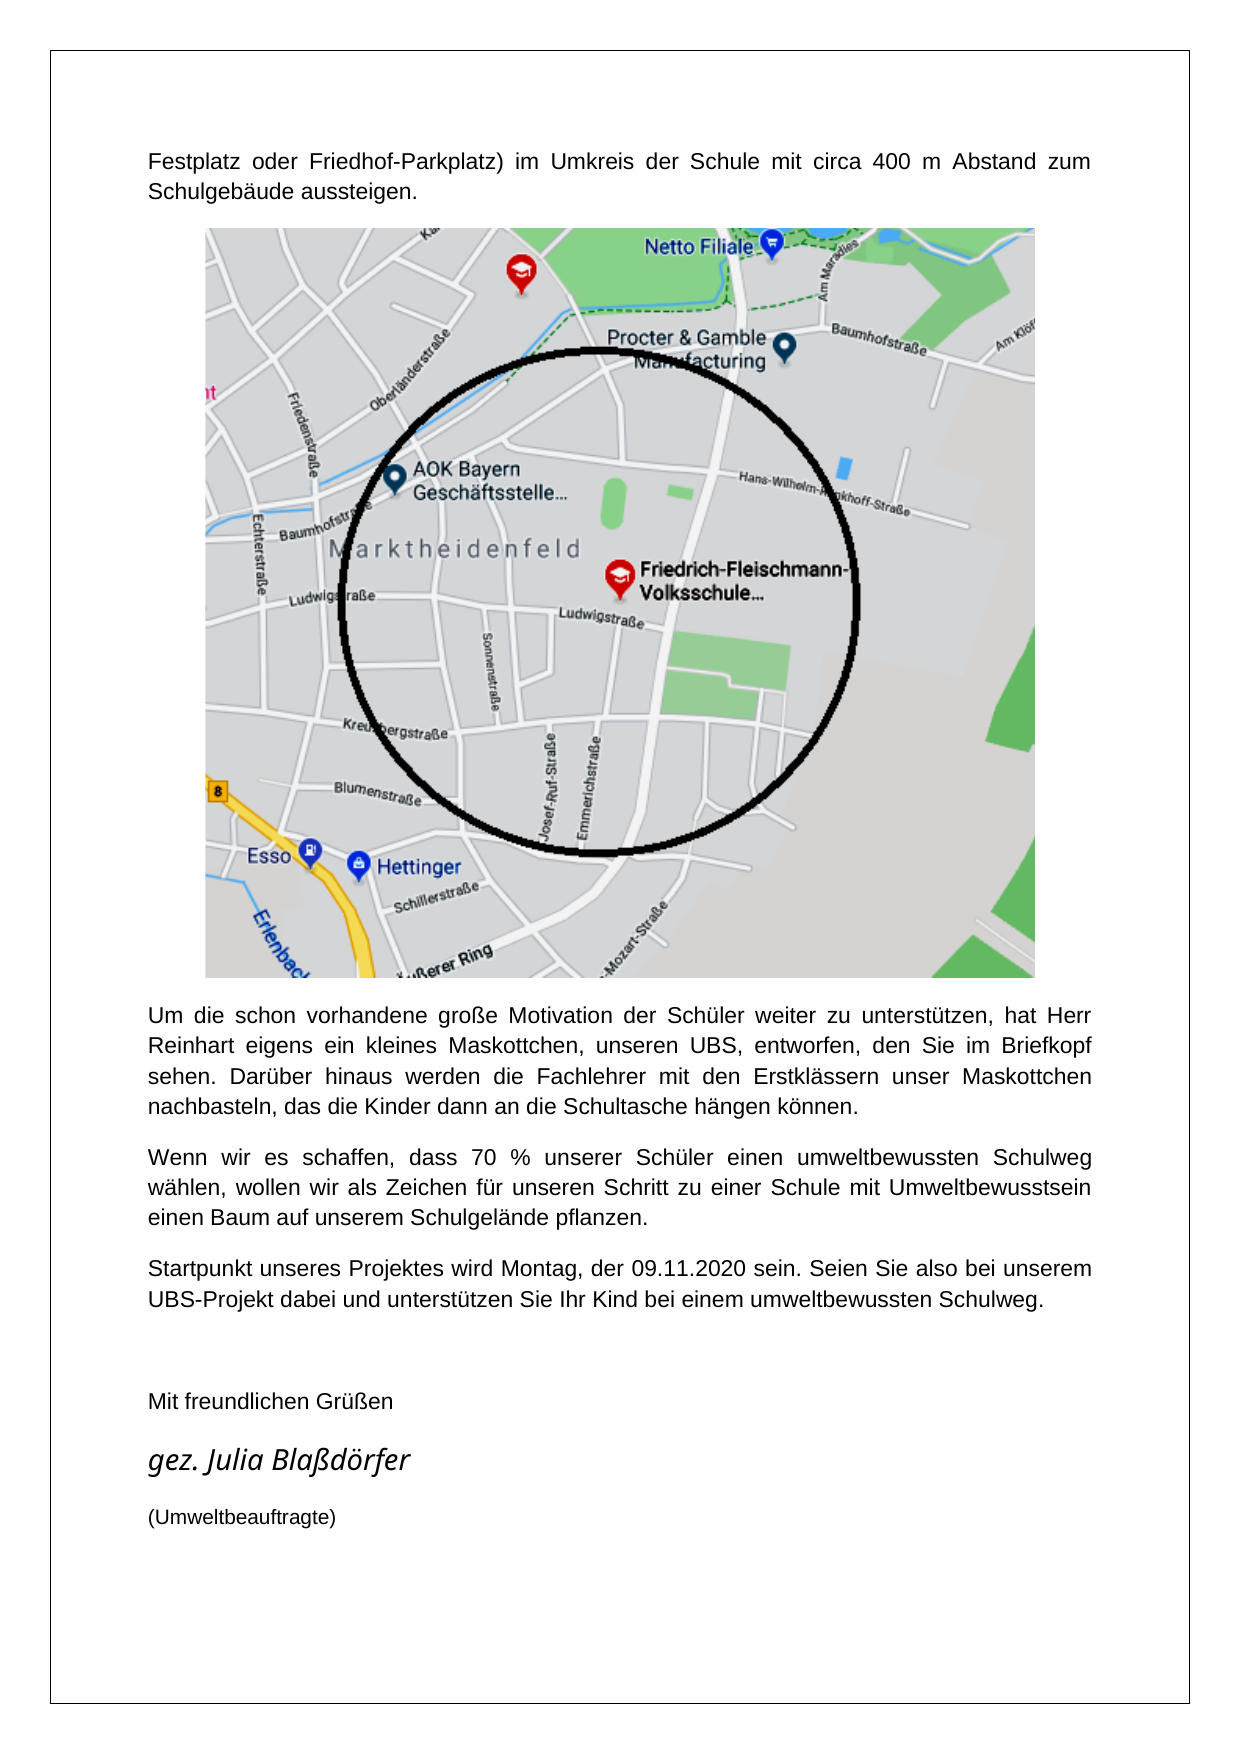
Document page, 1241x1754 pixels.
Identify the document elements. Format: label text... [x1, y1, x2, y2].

text Wenn wir es schaffen, dass 70 % unserer Schüler einen umweltbewussten Schulweg wählen, wollen wir als Zeichen für unseren Schritt zu einer Schule mit Umweltbewusstsein einen Baum auf unserem Schulgelände pflanzen. [148, 1144, 1093, 1231]
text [148, 148, 1093, 204]
text gez. Julia Blaßdörfer [148, 1439, 1093, 1478]
text Mit freundlichen Grüßen [148, 1388, 1093, 1414]
text Startpunkt unseres Projektes wird Montag, der 09.11.2020 sein. Seien Sie also bei unserem UBS-Projekt dabei und unterstützen Sie Ihr Kind bei einem umweltbewussten Schulweg. [148, 1255, 1093, 1312]
text (Umweltbeauftragte) [148, 1505, 1093, 1529]
text Um die schon vorhandene große Motivation der Schüler weiter zu unterstützen, hat Herr Reinhart eigens ein kleines Maskottchen, unseren UBS, entworfen, den Sie im Briefkopf sehen. Darüber hinaus werden die Fachlehrer mit den Erstklässern unser Maskottchen nachbasteln, das die Kinder dann an die Schultasche hängen können. [148, 1002, 1093, 1119]
